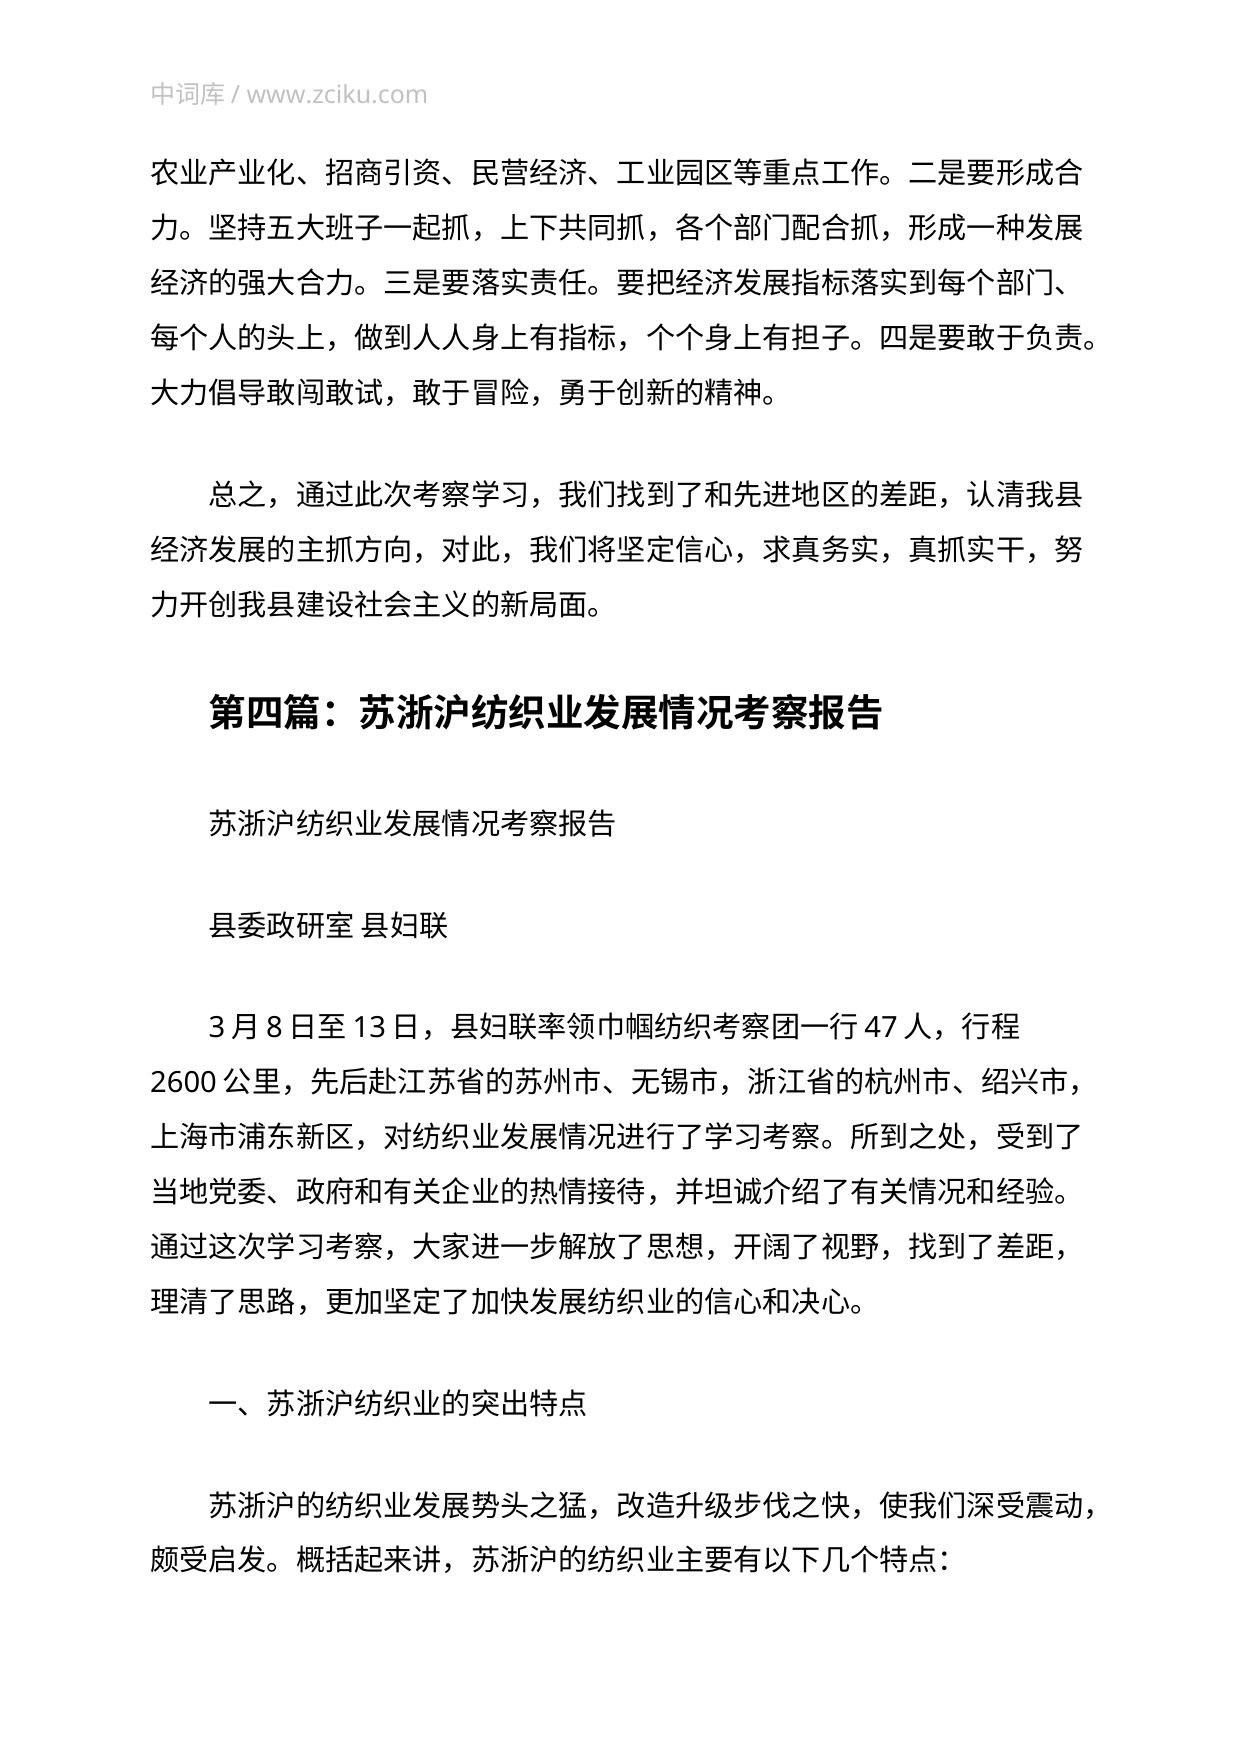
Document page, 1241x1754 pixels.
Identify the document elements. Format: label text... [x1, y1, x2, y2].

text 苏浙沪的纺织业发展势头之猛，改造升级步伐之快，使我们深受震动，颇受启发。概括起来讲，苏浙沪的纺织业主要有以下几个特点： [150, 1482, 1090, 1579]
text 县委政研室 县妇联 [150, 902, 1090, 944]
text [150, 150, 1090, 412]
text 第四篇：苏浙沪纺织业发展情况考察报告 [150, 683, 1090, 737]
text 苏浙沪纺织业发展情况考察报告 [150, 800, 1090, 843]
text 一、苏浙沪纺织业的突出特点 [150, 1380, 1090, 1423]
text 3月8日至13日，县妇联率领巾帼纺织考察团一行47人，行程2600公里，先后赴江苏省的苏州市、无锡市，浙江省的杭州市、绍兴市，上海市浦东新区，对纺织业发展情况进行了学习考察。所到之处，受到了当地党委、政府和有关企业的热情接待，并坦诚介绍了有关情况和经验。通过这次学习考察，大家进一步解放了思想，开阔了视野，找到了差距，理清了思路，更加坚定了加快发展纺织业的信心和决心。 [150, 1004, 1090, 1321]
text 总之，通过此次考察学习，我们找到了和先进地区的差距，认清我县经济发展的主抓方向，对此，我们将坚定信心，求真务实，真抓实干，努力开创我县建设社会主义的新局面。 [150, 471, 1090, 623]
